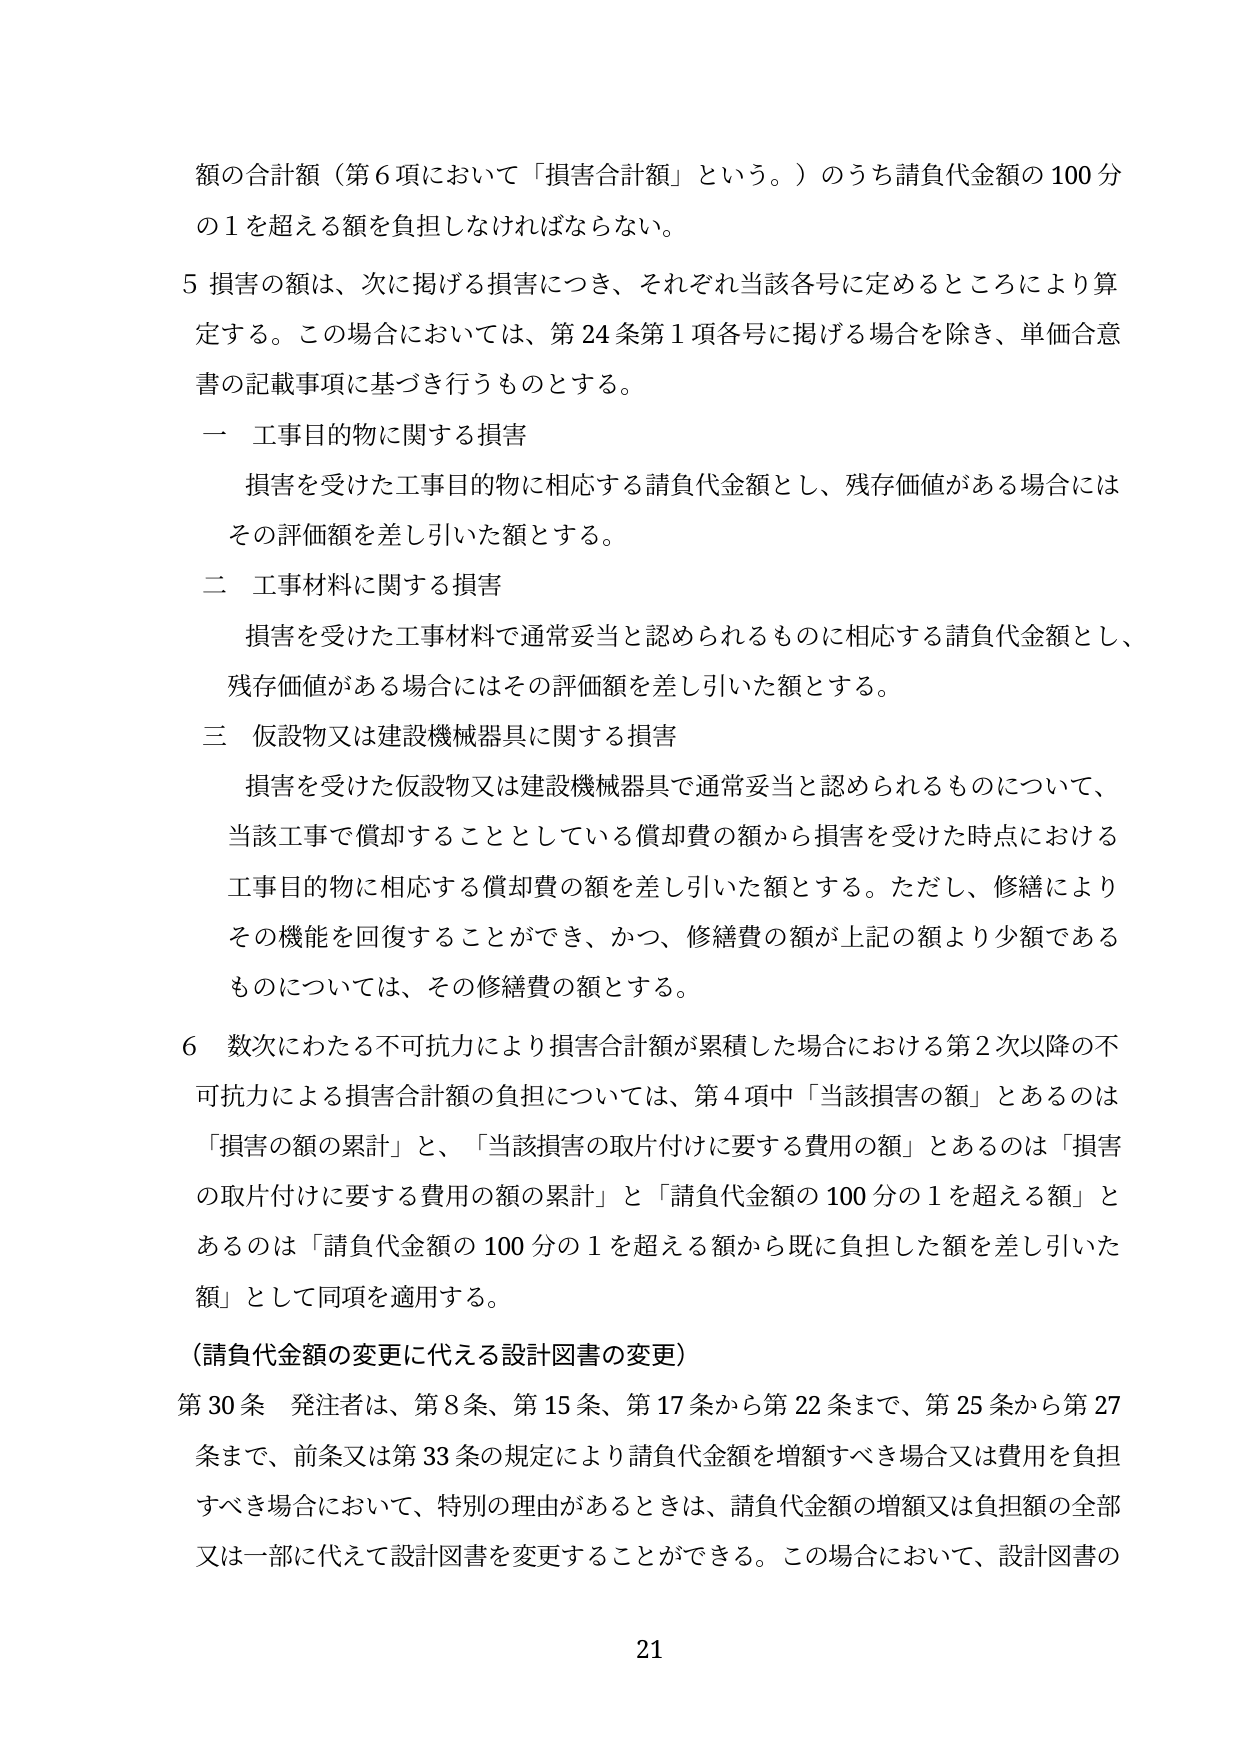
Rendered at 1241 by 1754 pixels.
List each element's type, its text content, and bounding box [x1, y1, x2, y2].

text 二 工事材料に関する損害 [202, 559, 1122, 609]
text 一 工事目的物に関する損害 [202, 408, 1122, 458]
text 損害を受けた工事材料で通常妥当と認められるものに相応する請負代金額とし、残存価値がある場合にはその評価額を差し引いた額とする。 [227, 609, 1122, 709]
text 損害を受けた工事目的物に相応する請負代金額とし、残存価値がある場合にはその評価額を差し引いた額とする。 [227, 458, 1122, 559]
text ５ 損害の額は、次に掲げる損害につき、それぞれ当該各号に定めるところにより算定する。この場合においては、第24条第１項各号に掲げる場合を除き、単価合意書の記載事項に基づき行うものとする。 [177, 258, 1122, 408]
text 三 仮設物又は建設機械器具に関する損害 [202, 709, 1122, 760]
text ６ 数次にわたる不可抗力により損害合計額が累積した場合における第２次以降の不可抗力による損害合計額の負担については、第４項中「当該損害の額」とあるのは「損害の額の累計」と、「当該損害の取片付けに要する費用の額」とあるのは「損害の取片付けに要する費用の額の累計」と「請負代金額の100分の１を超える額」とあるのは「請負代金額の100分の１を超える額から既に負担した額を差し引いた額」として同項を適用する。 [177, 1019, 1122, 1320]
text 損害を受けた仮設物又は建設機械器具で通常妥当と認められるものについて、当該工事で償却することとしている償却費の額から損害を受けた時点における工事目的物に相応する償却費の額を差し引いた額とする。ただし、修繕によりその機能を回復することができ、かつ、修繕費の額が上記の額より少額であるものについては、その修繕費の額とする。 [227, 760, 1122, 1011]
text （請負代金額の変更に代える設計図書の変更） [177, 1329, 1122, 1379]
